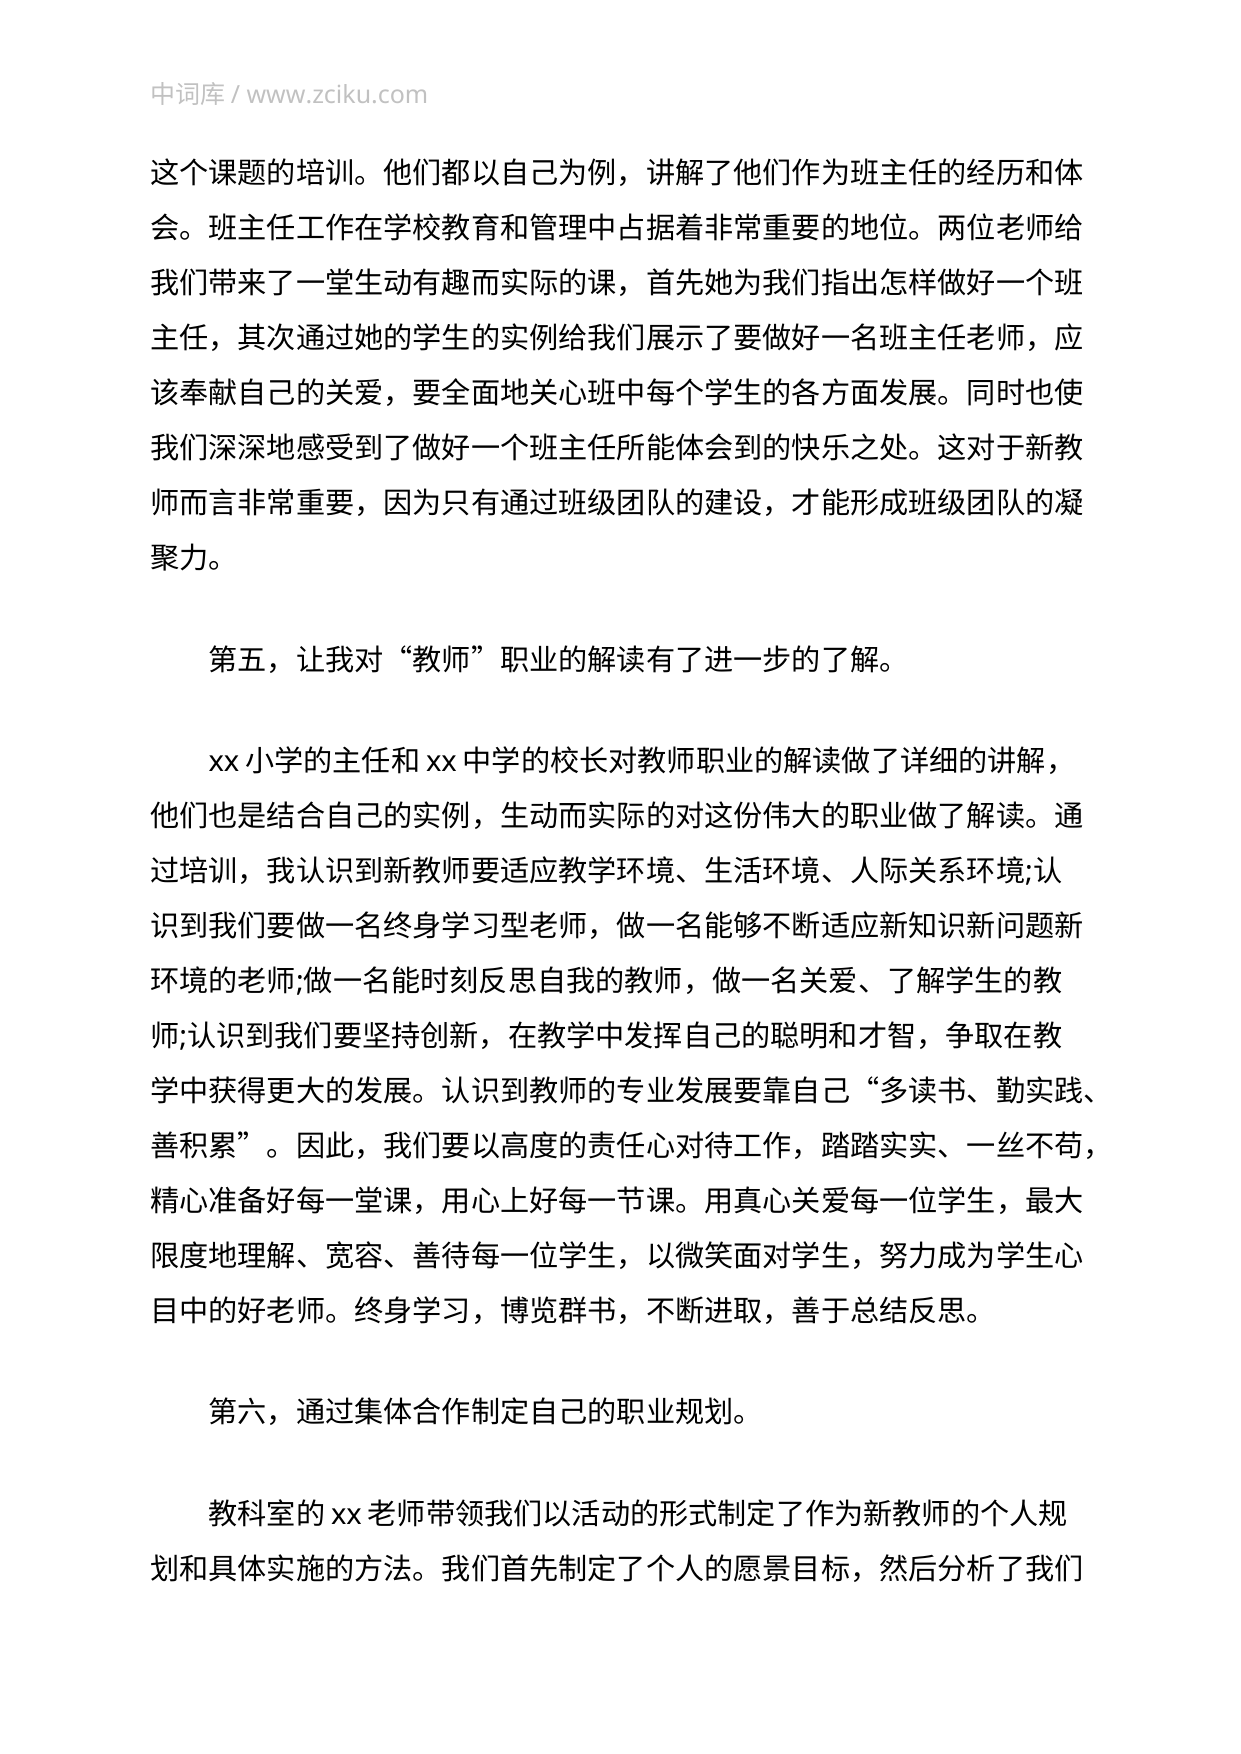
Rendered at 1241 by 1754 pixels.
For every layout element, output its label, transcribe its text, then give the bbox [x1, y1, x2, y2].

text 第五，让我对“教师”职业的解读有了进一步的了解。 [150, 636, 1090, 678]
text xx小学的主任和xx中学的校长对教师职业的解读做了详细的讲解，他们也是结合自己的实例，生动而实际的对这份伟大的职业做了解读。通过培训，我认识到新教师要适应教学环境、生活环境、人际关系环境;认识到我们要做一名终身学习型老师，做一名能够不断适应新知识新问题新环境的老师;做一名能时刻反思自我的教师，做一名关爱、了解学生的教师;认识到我们要坚持创新，在教学中发挥自己的聪明和才智，争取在教学中获得更大的发展。认识到教师的专业发展要靠自己“多读书、勤实践、善积累”。因此，我们要以高度的责任心对待工作，踏踏实实、一丝不苟，精心准备好每一堂课，用心上好每一节课。用真心关爱每一位学生，最大限度地理解、宽容、善待每一位学生，以微笑面对学生，努力成为学生心目中的好老师。终身学习，博览群书，不断进取，善于总结反思。 [150, 738, 1090, 1329]
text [150, 150, 1090, 577]
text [150, 1491, 1090, 1588]
text 第六，通过集体合作制定自己的职业规划。 [150, 1389, 1090, 1431]
